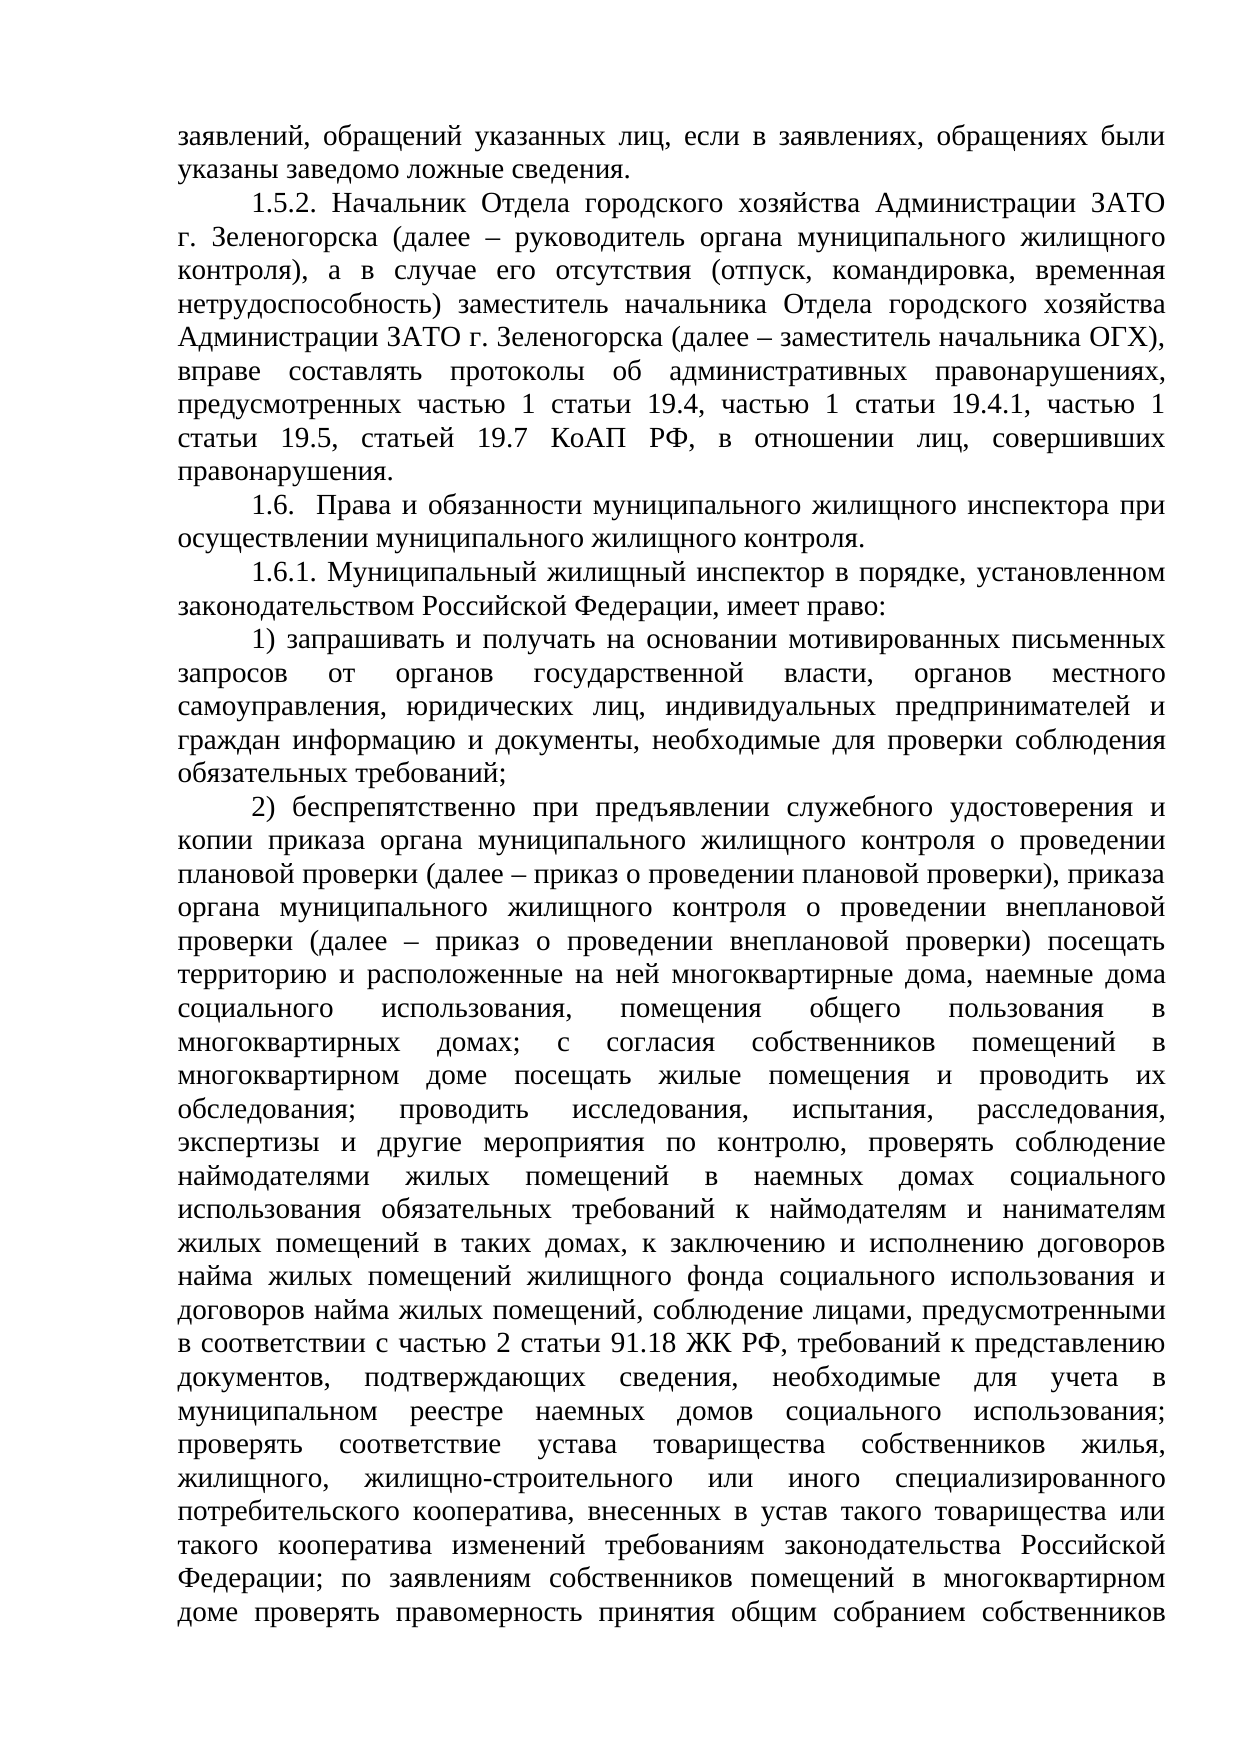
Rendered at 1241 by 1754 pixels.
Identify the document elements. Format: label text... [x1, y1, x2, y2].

text 1.6. Права и обязанности муниципального жилищного инспектора при осуществлении муниципального жилищного контроля. [177, 487, 1167, 554]
text 1) запрашивать и получать на основании мотивированных письменных запросов от органов государственной власти, органов местного самоуправления, юридических лиц, индивидуальных предпринимателей и граждан информацию и документы, необходимые для проверки соблюдения обязательных требований; [177, 621, 1167, 789]
text 1.6.1. Муниципальный жилищный инспектор в порядке, установленном законодательством Российской Федерации, имеет право: [177, 554, 1167, 621]
text 1.5.2. Начальник Отдела городского хозяйства Администрации ЗАТО г. Зеленогорска (далее – руководитель органа муниципального жилищного контроля), а в случае его отсутствия (отпуск, командировка, временная нетрудоспособность) заместитель начальника Отдела городского хозяйства Администрации ЗАТО г. Зеленогорска (далее – заместитель начальника ОГХ), вправе составлять протоколы об административных правонарушениях, предусмотренных частью 1 статьи 19.4, частью 1 статьи 19.4.1, частью 1 статьи 19.5, статьей 19.7 КоАП РФ, в отношении лиц, совершивших правонарушения. [177, 185, 1167, 487]
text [177, 789, 1167, 1627]
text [177, 118, 1167, 185]
